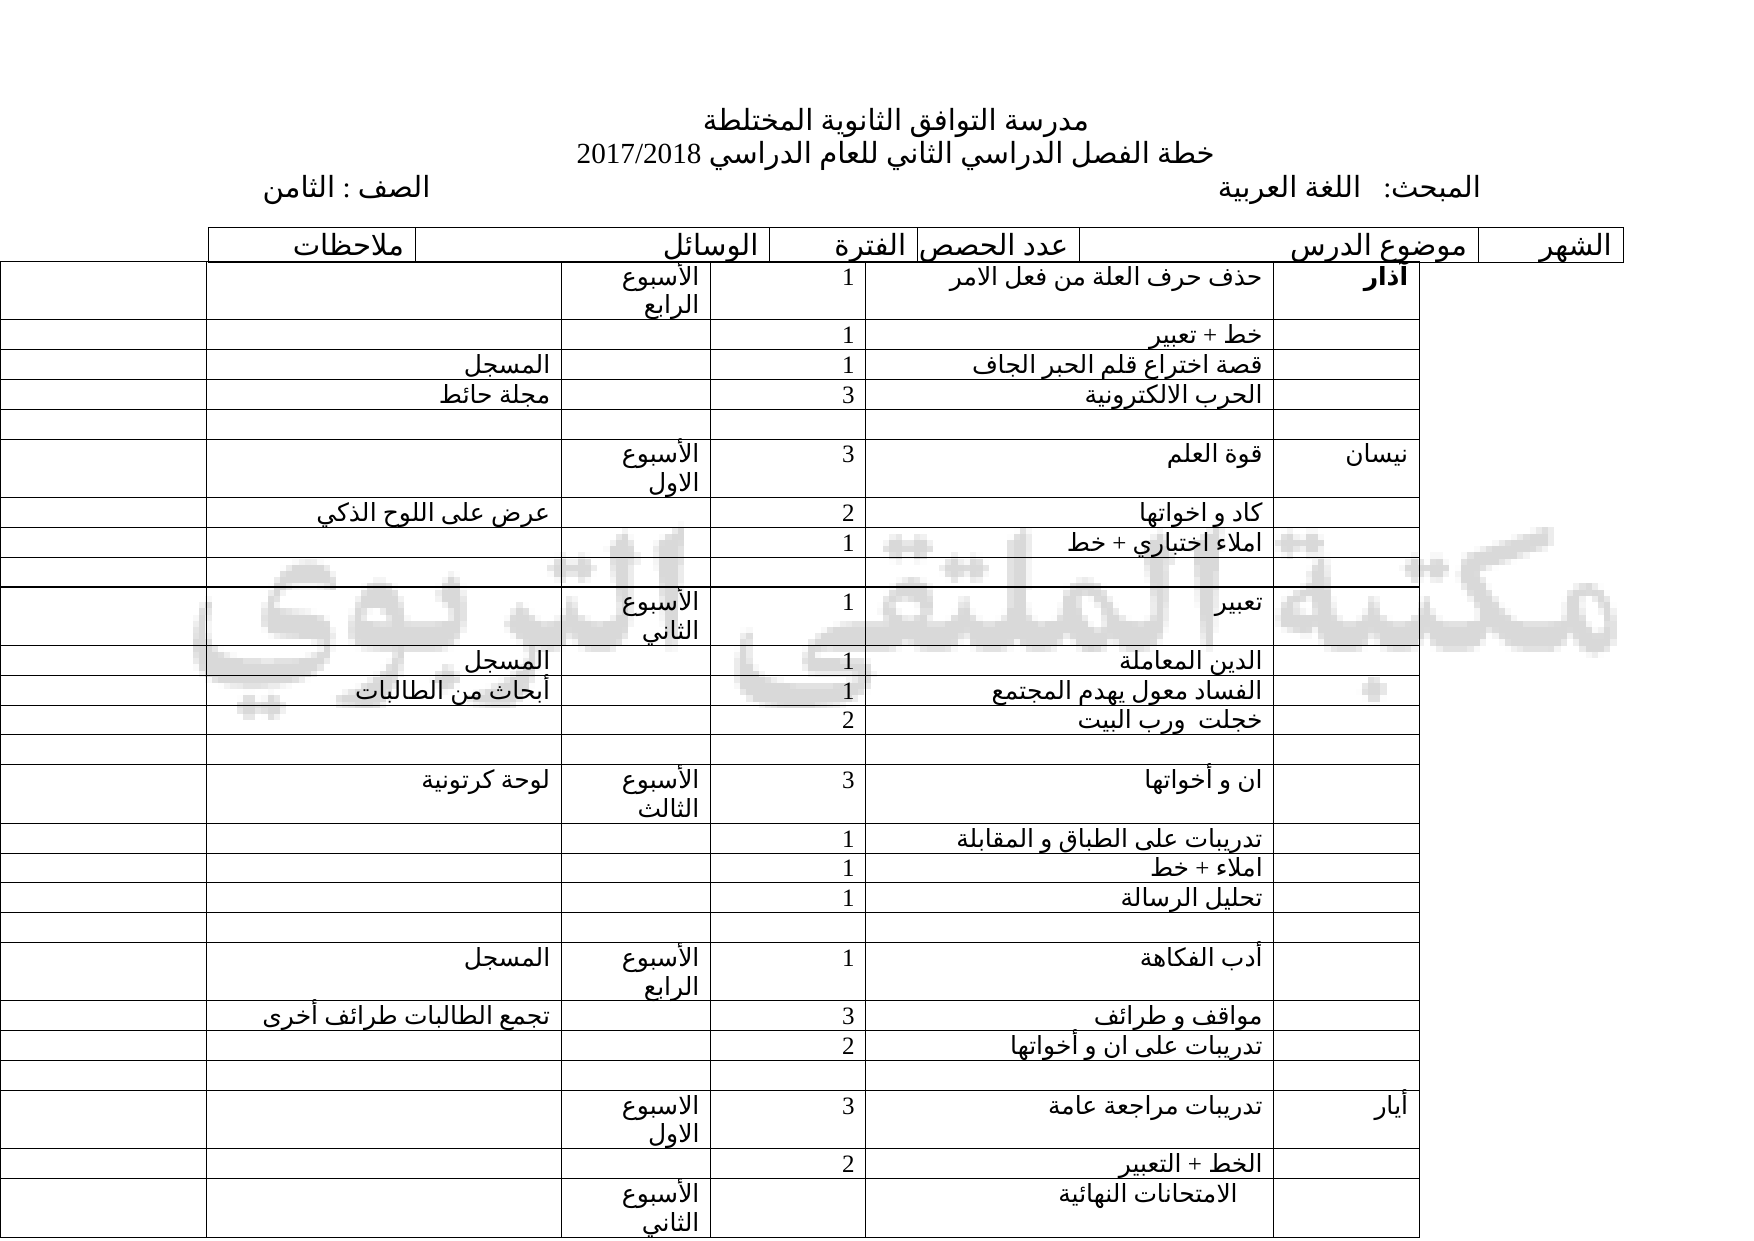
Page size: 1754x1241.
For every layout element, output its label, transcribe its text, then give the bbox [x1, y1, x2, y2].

table_cell الأسبوع الثاني [562, 588, 710, 645]
table_cell [207, 735, 561, 764]
table_header [207, 262, 561, 319]
table_cell [207, 1091, 561, 1148]
table_cell [1, 528, 206, 557]
table_cell [1, 913, 206, 942]
table_cell أدب الفكاهة [866, 943, 1273, 1000]
table_cell الاسبوع الاول [562, 1091, 710, 1148]
table_cell [562, 410, 710, 438]
table_cell تحليل الرسالة [866, 883, 1273, 912]
table_cell [866, 735, 1273, 764]
table_cell 1 [711, 588, 865, 645]
table_cell [1274, 883, 1419, 912]
table_cell الأسبوع الاول [562, 440, 710, 497]
table_cell [1, 1179, 206, 1237]
table_cell [1, 588, 206, 645]
table_cell [1274, 380, 1419, 409]
table_cell [1274, 558, 1419, 586]
table_cell [1274, 1031, 1419, 1060]
table_cell [866, 558, 1273, 586]
table_cell كاد و اخواتها [866, 498, 1273, 527]
table_cell [1274, 706, 1419, 734]
table_cell مجلة حائط [207, 380, 561, 409]
table_cell 1 [711, 854, 865, 882]
table_cell [562, 350, 710, 379]
table_cell [1274, 1149, 1419, 1178]
table_cell [1274, 943, 1419, 1000]
table_cell [207, 913, 561, 942]
table_cell 3 [711, 440, 865, 497]
table_cell [207, 588, 561, 645]
table_cell [1274, 1001, 1419, 1030]
table_cell قوة العلم [866, 440, 1273, 497]
table_cell 2 [711, 1149, 865, 1178]
table_cell [1, 320, 206, 349]
table_cell [1, 1001, 206, 1030]
table_cell [562, 1001, 710, 1030]
table_cell [207, 1061, 561, 1090]
table_cell [562, 1149, 710, 1178]
table_cell الأسبوع الثالث [562, 765, 710, 823]
table_cell [1, 440, 206, 497]
table_cell [1, 380, 206, 409]
table_header [1, 262, 206, 319]
table_cell [562, 883, 710, 912]
table_header عدد الحصص [918, 228, 1079, 261]
table_cell [1274, 854, 1419, 882]
table_cell تدريبات على ان و أخواتها [866, 1031, 1273, 1060]
table_cell [1, 883, 206, 912]
table_cell 3 [711, 380, 865, 409]
table_cell الحرب الالكترونية [866, 380, 1273, 409]
table_cell [562, 1031, 710, 1060]
table_cell 1 [711, 528, 865, 557]
table_header الوسائل [416, 228, 769, 261]
table_cell [1274, 913, 1419, 942]
table_cell [1274, 498, 1419, 527]
table_cell الدين المعاملة [866, 646, 1273, 675]
table_cell [207, 1149, 561, 1178]
table_cell [207, 1179, 561, 1237]
table_cell [207, 706, 561, 734]
table_cell [1274, 1061, 1419, 1090]
table_cell [711, 558, 865, 586]
table_cell [1, 676, 206, 704]
table_cell [1274, 765, 1419, 823]
table_cell [207, 854, 561, 882]
table_cell الخط + التعبير [866, 1149, 1273, 1178]
table_cell 1 [711, 943, 865, 1000]
table_cell [1274, 1179, 1419, 1237]
table_cell [1, 824, 206, 852]
table_header موضوع الدرس [1080, 228, 1478, 262]
table_cell 1 [711, 883, 865, 912]
table_cell [1, 735, 206, 764]
table_cell [1274, 410, 1419, 438]
table_cell [1, 558, 206, 586]
table_cell [1, 350, 206, 379]
table_cell [1274, 528, 1419, 557]
table_cell 1 [711, 676, 865, 704]
table_cell [711, 913, 865, 942]
table_header حذف حرف العلة من فعل الامر [866, 262, 1273, 319]
table_cell [1274, 350, 1419, 379]
table_cell تدريبات مراجعة عامة [866, 1091, 1273, 1148]
table_cell تدريبات على الطباق و المقابلة [866, 824, 1273, 852]
table_cell [711, 735, 865, 764]
table_cell 1 [711, 350, 865, 379]
table_cell [1, 646, 206, 675]
table_cell تعبير [866, 588, 1273, 645]
table_cell نيسان [1274, 440, 1419, 497]
table_cell [866, 913, 1273, 942]
table_cell [207, 824, 561, 852]
table_cell [562, 913, 710, 942]
table_cell [562, 646, 710, 675]
table_cell [562, 735, 710, 764]
table_cell [711, 1179, 865, 1237]
table_cell [1, 943, 206, 1000]
table_cell 3 [711, 1001, 865, 1030]
table_cell لوحة كرتونية [207, 765, 561, 823]
table_cell [1, 854, 206, 882]
table_cell [1274, 735, 1419, 764]
table_header 1 [711, 262, 865, 319]
table_cell أيار [1274, 1091, 1419, 1148]
table_cell تجمع الطالبات طرائف أخرى [207, 1001, 561, 1030]
table_cell الأسبوع الرابع [562, 943, 710, 1000]
table_cell المسجل [207, 943, 561, 1000]
table_cell [1, 1149, 206, 1178]
table_cell مواقف و طرائف [866, 1001, 1273, 1030]
table_cell [562, 706, 710, 734]
table_cell [1274, 676, 1419, 704]
table_cell الأسبوع الثاني [562, 1179, 710, 1237]
table_cell [1, 1091, 206, 1148]
table_header الشهر [1479, 228, 1623, 262]
table_cell 2 [711, 706, 865, 734]
table_cell [1, 765, 206, 823]
table_cell [1274, 824, 1419, 852]
table_cell 2 [711, 1031, 865, 1060]
table_cell [1, 498, 206, 527]
table_cell [562, 854, 710, 882]
table_cell [207, 558, 561, 586]
table_cell 3 [711, 1091, 865, 1148]
table_cell [207, 440, 561, 497]
text المبحث: اللغة العربية الصف : الثامن [150, 170, 1642, 203]
table_cell [207, 1031, 561, 1060]
table_cell [1, 1031, 206, 1060]
table_header ملاحظات [209, 228, 415, 261]
table_cell 2 [711, 498, 865, 527]
table_cell [562, 498, 710, 527]
table_cell [562, 380, 710, 409]
table_cell [207, 883, 561, 912]
table_cell ان و أخواتها [866, 765, 1273, 823]
table_cell أبحاث من الطالبات [207, 676, 561, 704]
table_cell [562, 824, 710, 852]
table_cell [562, 320, 710, 349]
table_cell [562, 1061, 710, 1090]
table_cell [562, 558, 710, 586]
table_cell [866, 410, 1273, 438]
table_cell [207, 320, 561, 349]
table_cell المسجل [207, 350, 561, 379]
table_cell [1, 410, 206, 438]
table_cell عرض على اللوح الذكي [207, 498, 561, 527]
table_cell [562, 676, 710, 704]
table_cell 1 [711, 824, 865, 852]
table_cell [866, 1061, 1273, 1090]
table_cell خجلت ورب البيت [866, 706, 1273, 734]
table_cell قصة اختراع قلم الحبر الجاف [866, 350, 1273, 379]
table_cell [207, 410, 561, 438]
table_cell 1 [711, 646, 865, 675]
table_cell [711, 410, 865, 438]
table_cell [1, 1061, 206, 1090]
table_cell [1, 706, 206, 734]
table_cell الامتحانات النهائية [866, 1179, 1273, 1237]
table_cell [1274, 646, 1419, 675]
table_cell 1 [711, 320, 865, 349]
table_header الأسبوع الرابع [562, 262, 710, 319]
table_cell املاء اختباري + خط [866, 528, 1273, 557]
table_cell [1274, 320, 1419, 349]
table_cell [711, 1061, 865, 1090]
table_cell [207, 528, 561, 557]
table_cell خط + تعبير [866, 320, 1273, 349]
table_cell المسجل [207, 646, 561, 675]
table_cell الفساد معول يهدم المجتمع [866, 676, 1273, 704]
table_header آذار [1274, 262, 1419, 319]
text خطة الفصل الدراسي الثاني للعام الدراسي 2017/2018 [150, 136, 1642, 170]
table_header الفترة [770, 228, 917, 261]
table_cell املاء + خط [866, 854, 1273, 882]
table_cell [562, 528, 710, 557]
table_cell [1274, 588, 1419, 645]
table_cell 3 [711, 765, 865, 823]
text مدرسة التوافق الثانوية المختلطة [150, 103, 1642, 136]
